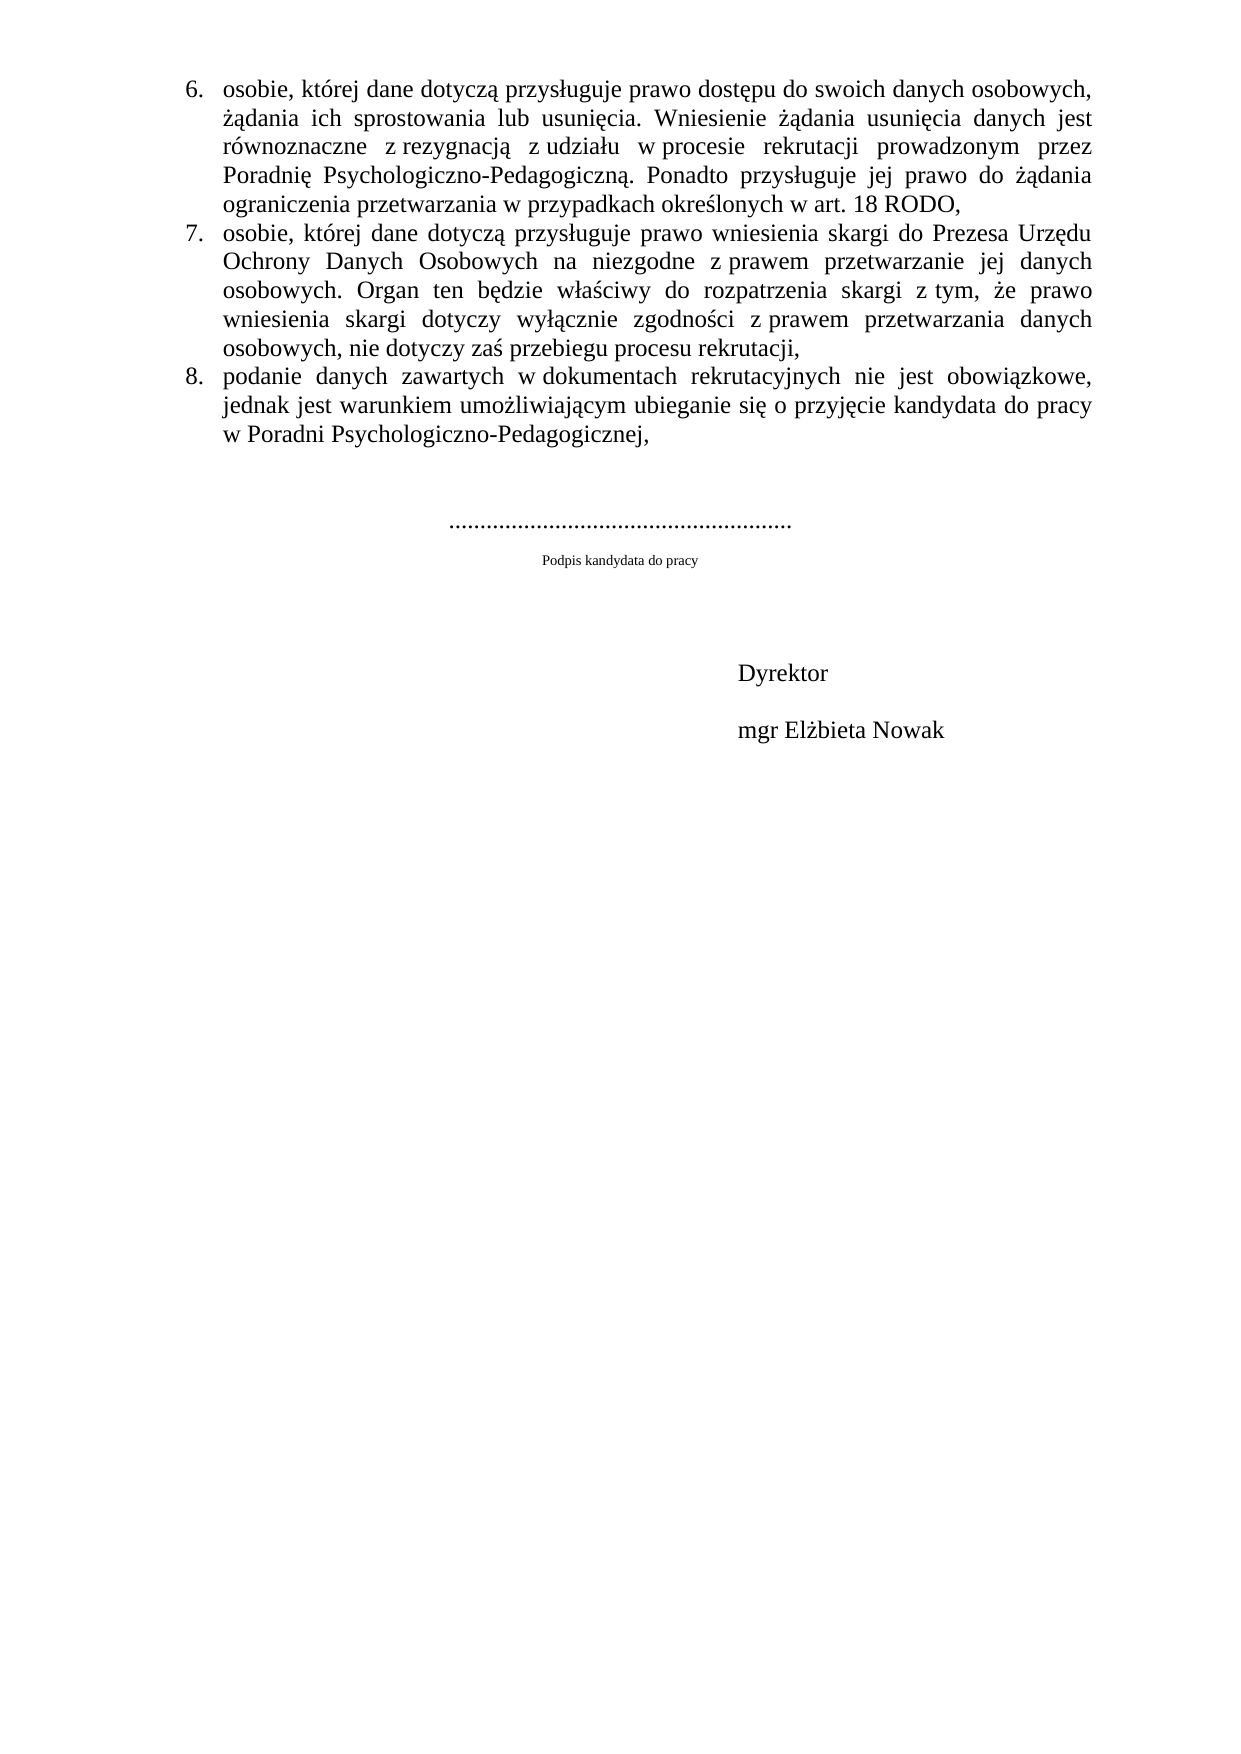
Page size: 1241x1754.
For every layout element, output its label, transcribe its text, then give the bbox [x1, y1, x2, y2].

list osobie, której dane dotyczą przysługuje prawo wniesienia skargi do Prezesa Urzędu Ochrony Danych Osobowych na niezgodne z prawem przetwarzanie jej danych osobowych. Organ ten będzie właściwy do rozpatrzenia skargi z tym, że prawo wniesienia skargi dotyczy wyłącznie zgodności z prawem przetwarzania danych osobowych, nie dotyczy zaś przebiegu procesu rekrutacji, [185, 218, 1093, 361]
list podanie danych zawartych w dokumentach rekrutacyjnych nie jest obowiązkowe, jednak jest warunkiem umożliwiającym ubieganie się o przyjęcie kandydata do pracy w Poradni Psychologiczno-Pedagogicznej, [185, 361, 1093, 448]
text Dyrektor [664, 658, 1093, 687]
text Podpis kandydata do pracy [148, 552, 1093, 581]
text mgr Elżbieta Nowak [221, 715, 1093, 744]
list osobie, której dane dotyczą przysługuje prawo dostępu do swoich danych osobowych, żądania ich sprostowania lub usunięcia. Wniesienie żądania usunięcia danych jest równoznaczne z rezygnacją z udziału w procesie rekrutacji prowadzonym przez Poradnię Psychologiczno-Pedagogiczną. Ponadto przysługuje jej prawo do żądania ograniczenia przetwarzania w przypadkach określonych w art. 18 RODO, [185, 74, 1093, 218]
text ....................................................... [148, 477, 1093, 534]
